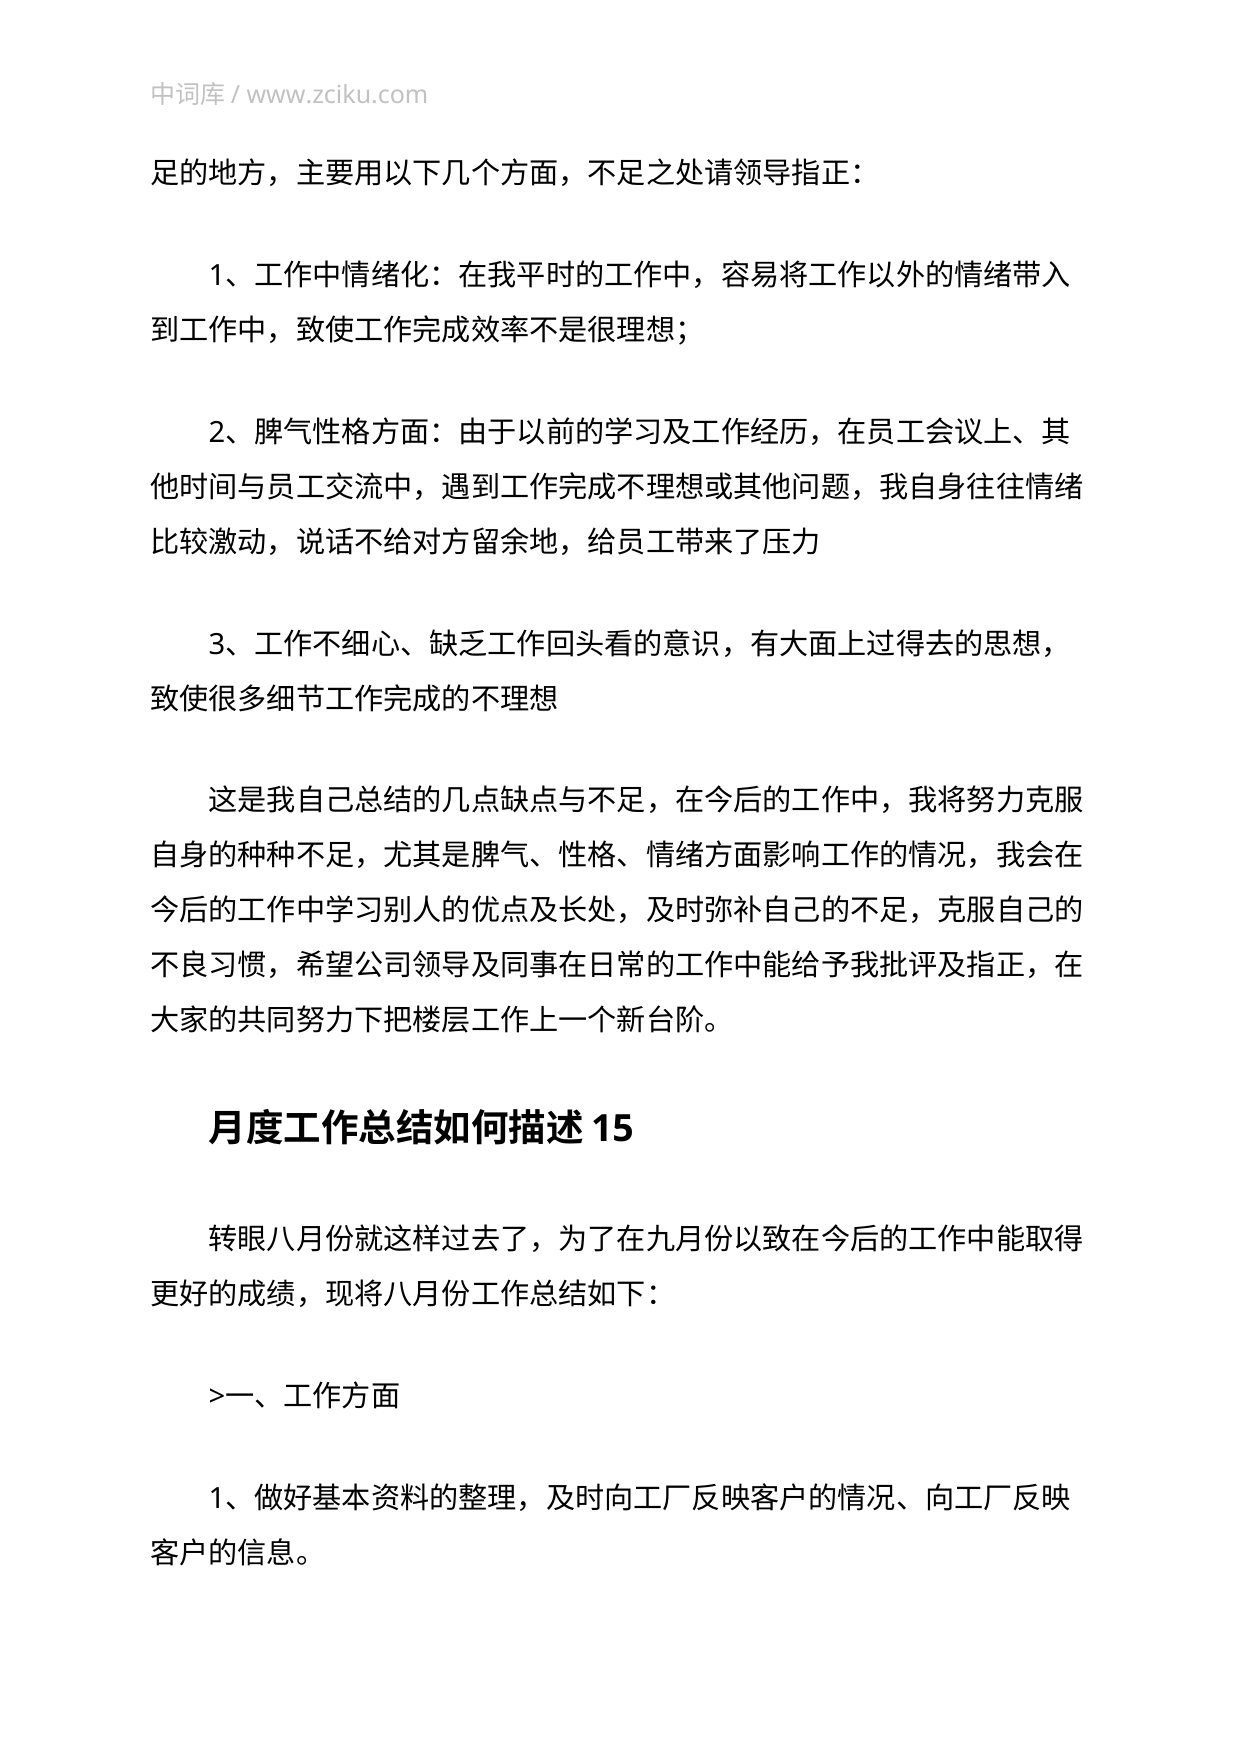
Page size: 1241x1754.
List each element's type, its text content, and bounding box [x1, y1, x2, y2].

text >一、工作方面 [150, 1373, 1090, 1415]
text 转眼八月份就这样过去了，为了在九月份以致在今后的工作中能取得更好的成绩，现将八月份工作总结如下： [150, 1216, 1090, 1313]
text 1、工作中情绪化：在我平时的工作中，容易将工作以外的情绪带入到工作中，致使工作完成效率不是很理想； [150, 252, 1090, 349]
text 3、工作不细心、缺乏工作回头看的意识，有大面上过得去的思想，致使很多细节工作完成的不理想 [150, 620, 1090, 717]
text 2、脾气性格方面：由于以前的学习及工作经历，在员工会议上、其他时间与员工交流中，遇到工作完成不理想或其他问题，我自身往往情绪比较激动，说话不给对方留余地，给员工带来了压力 [150, 408, 1090, 561]
text 1、做好基本资料的整理，及时向工厂反映客户的情况、向工厂反映客户的信息。 [150, 1474, 1090, 1572]
text 这是我自己总结的几点缺点与不足，在今后的工作中，我将努力克服自身的种种不足，尤其是脾气、性格、情绪方面影响工作的情况，我会在今后的工作中学习别人的优点及长处，及时弥补自己的不足，克服自己的不良习惯，希望公司领导及同事在日常的工作中能给予我批评及指正，在大家的共同努力下把楼层工作上一个新台阶。 [150, 777, 1090, 1039]
text 月度工作总结如何描述15 [150, 1098, 1090, 1153]
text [150, 150, 1090, 192]
